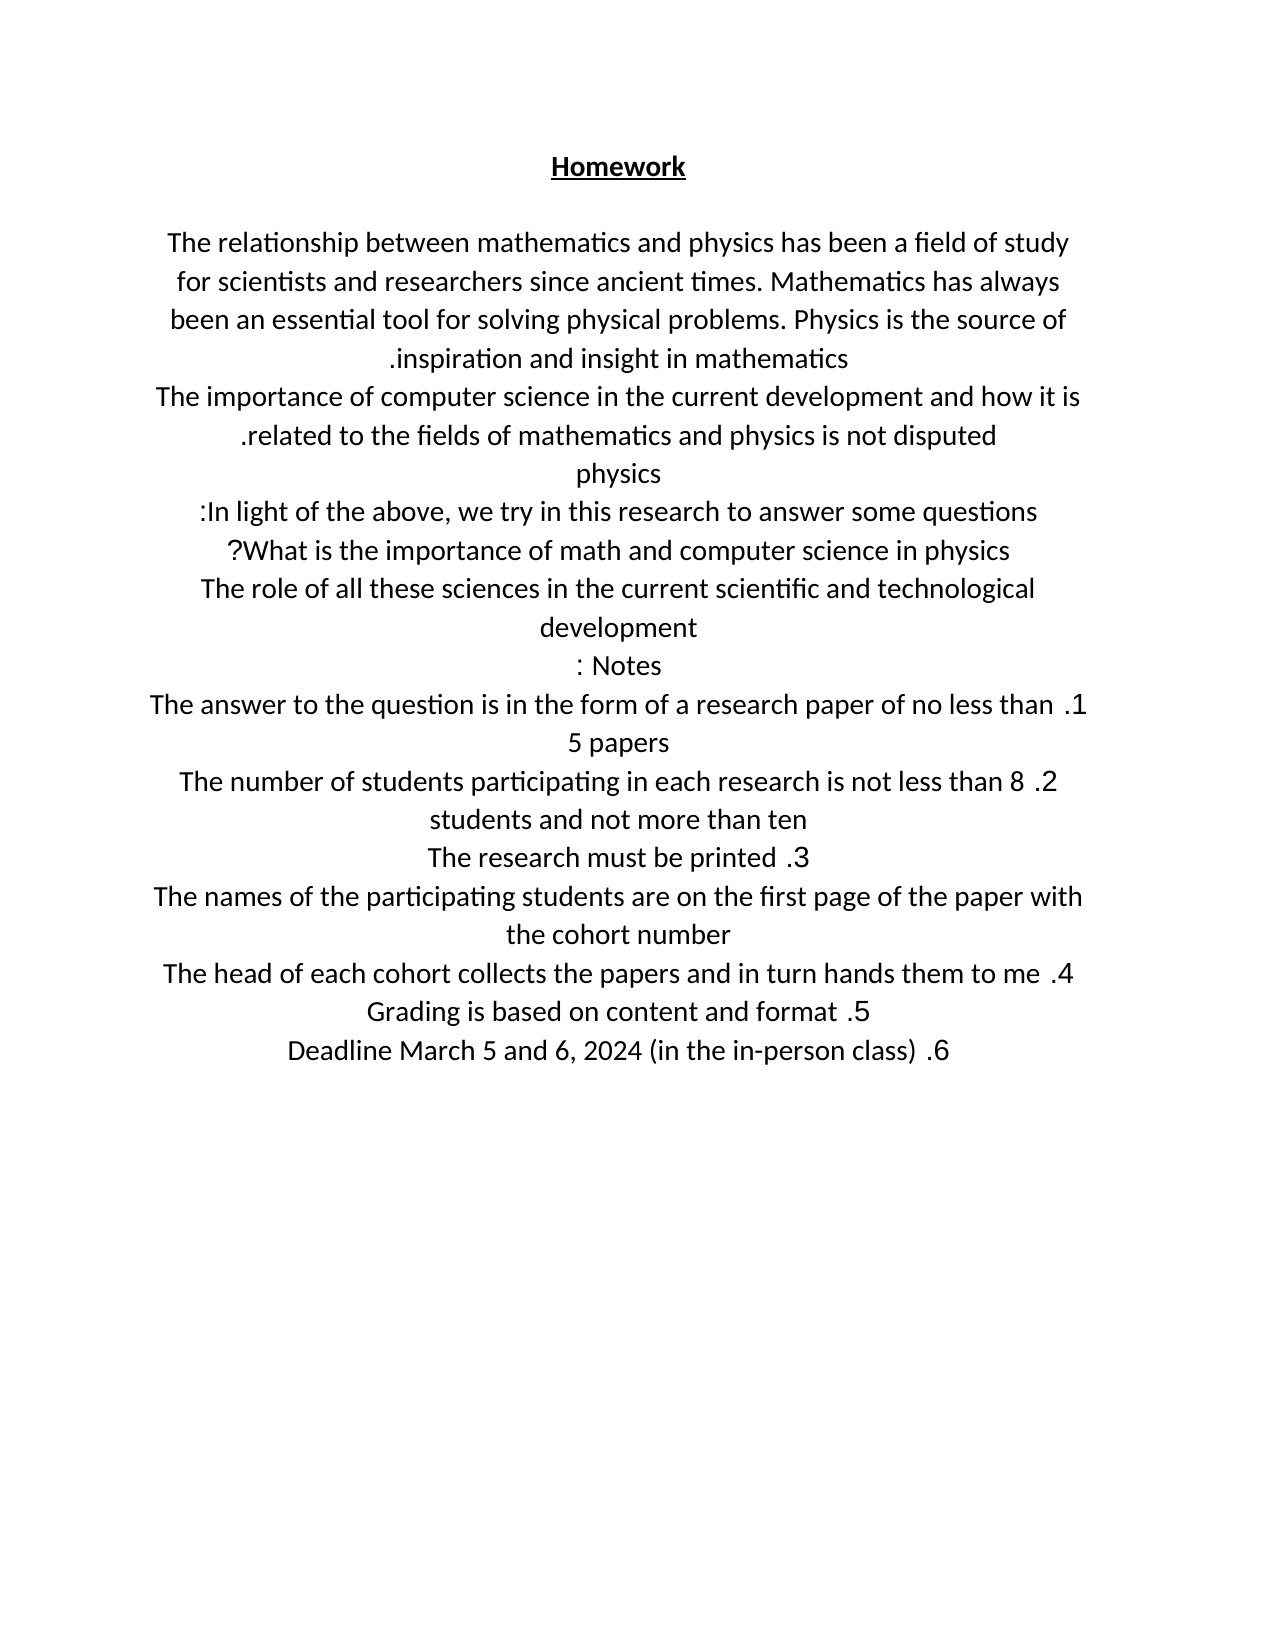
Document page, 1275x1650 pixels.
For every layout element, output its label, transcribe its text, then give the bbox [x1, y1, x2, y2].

list In light of the above, we try in this research to answer some questions: [148, 493, 1090, 529]
list The names of the participating students are on the first page of the paper with the cohort number [148, 878, 1090, 952]
list 5. Grading is based on content and format [148, 993, 1090, 1029]
list 6. Deadline March 5 and 6, 2024 (in the in-person class) [148, 1032, 1090, 1067]
list 4. The head of each cohort collects the papers and in turn hands them to me [148, 955, 1090, 990]
list Notes : [148, 647, 1090, 683]
list The role of all these sciences in the current scientific and technological development [148, 570, 1090, 644]
list 2. The number of students participating in each research is not less than 8 students and not more than ten [148, 763, 1090, 837]
list The importance of computer science in the current development and how it is related to the fields of mathematics and physics is not disputed. [148, 378, 1090, 452]
list 1. The answer to the question is in the form of a research paper of no less than 5 papers [148, 686, 1090, 760]
list What is the importance of math and computer science in physics? [148, 532, 1090, 568]
list The relationship between mathematics and physics has been a field of study for scientists and researchers since ancient times. Mathematics has always been an essential tool for solving physical problems. Physics is the source of inspiration and insight in mathematics. [148, 224, 1090, 375]
list physics [148, 455, 1090, 491]
list Homework [148, 148, 1090, 183]
list 3. The research must be printed [148, 839, 1090, 875]
